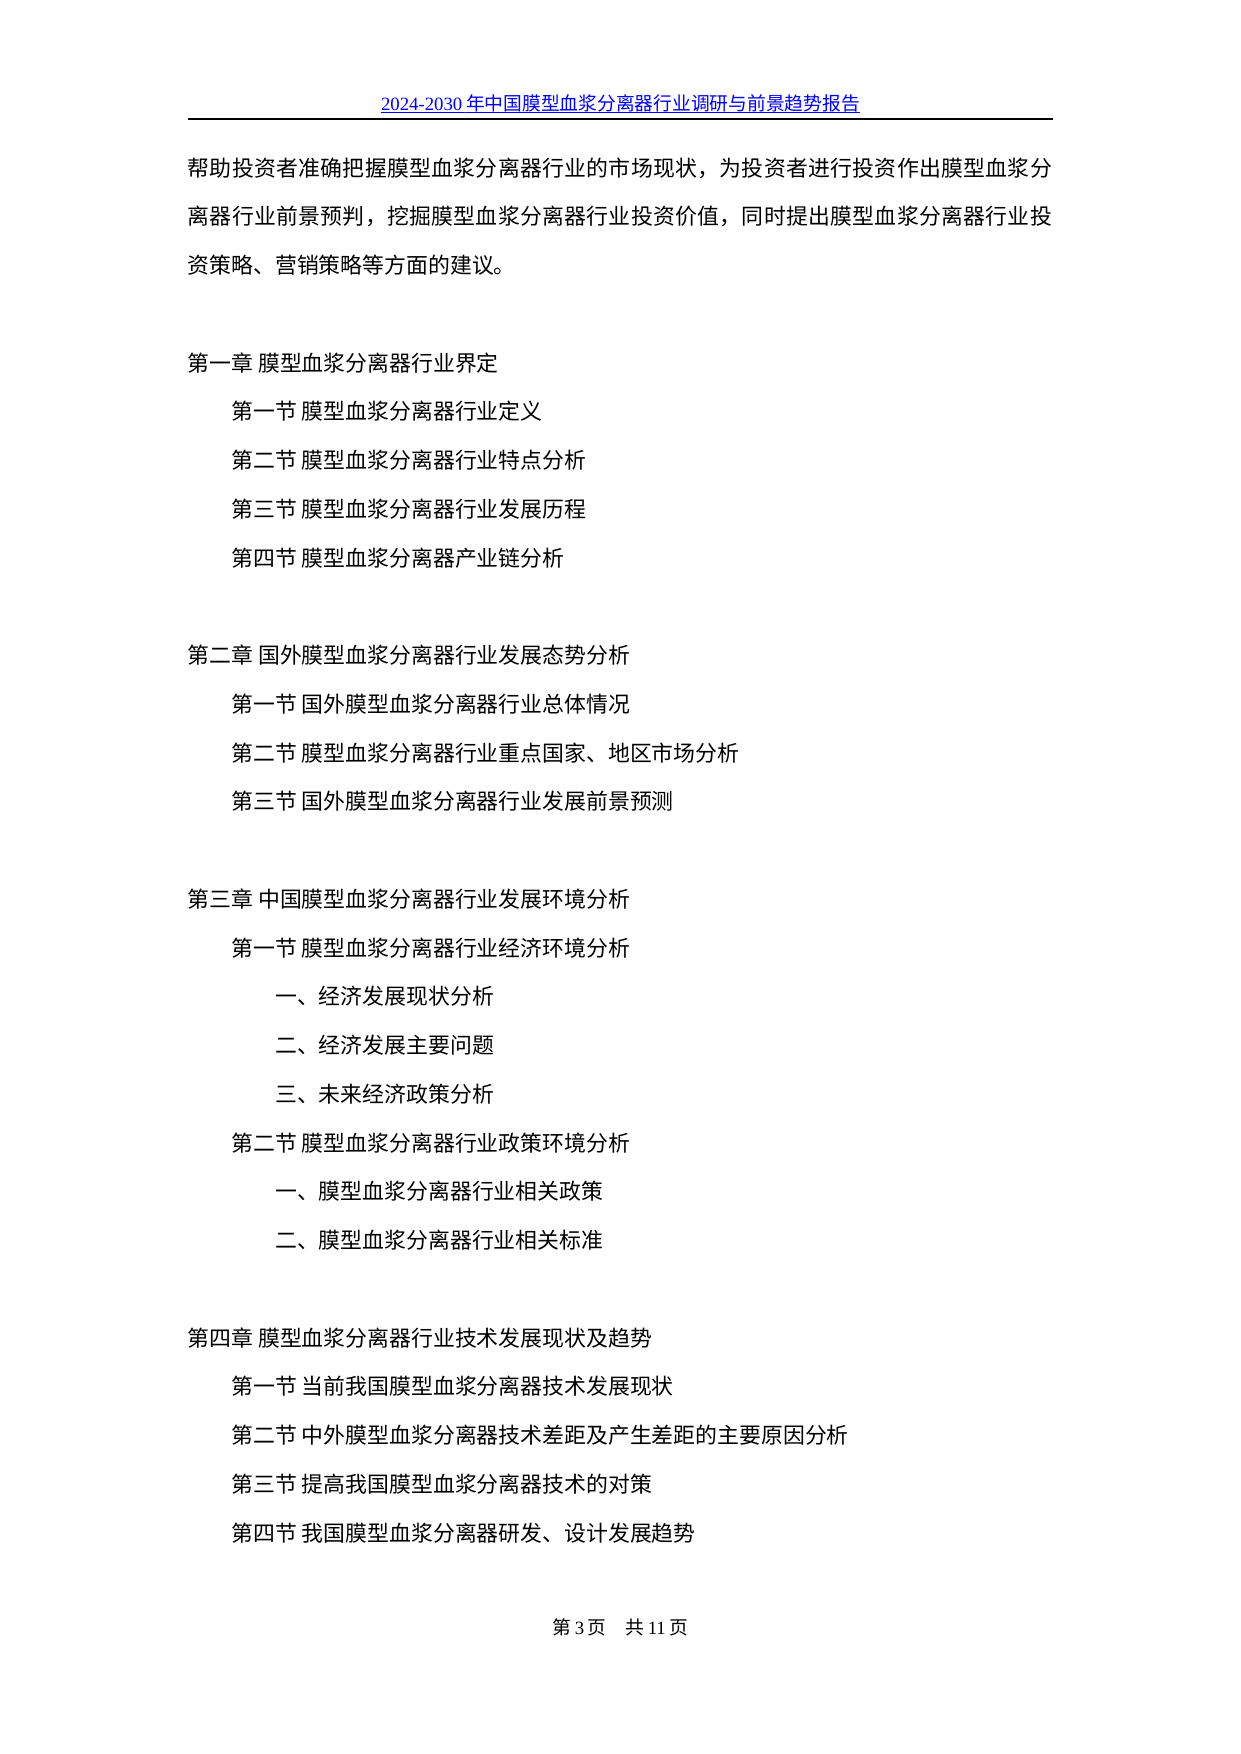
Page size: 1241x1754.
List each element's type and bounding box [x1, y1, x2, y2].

text [187, 150, 1053, 1548]
